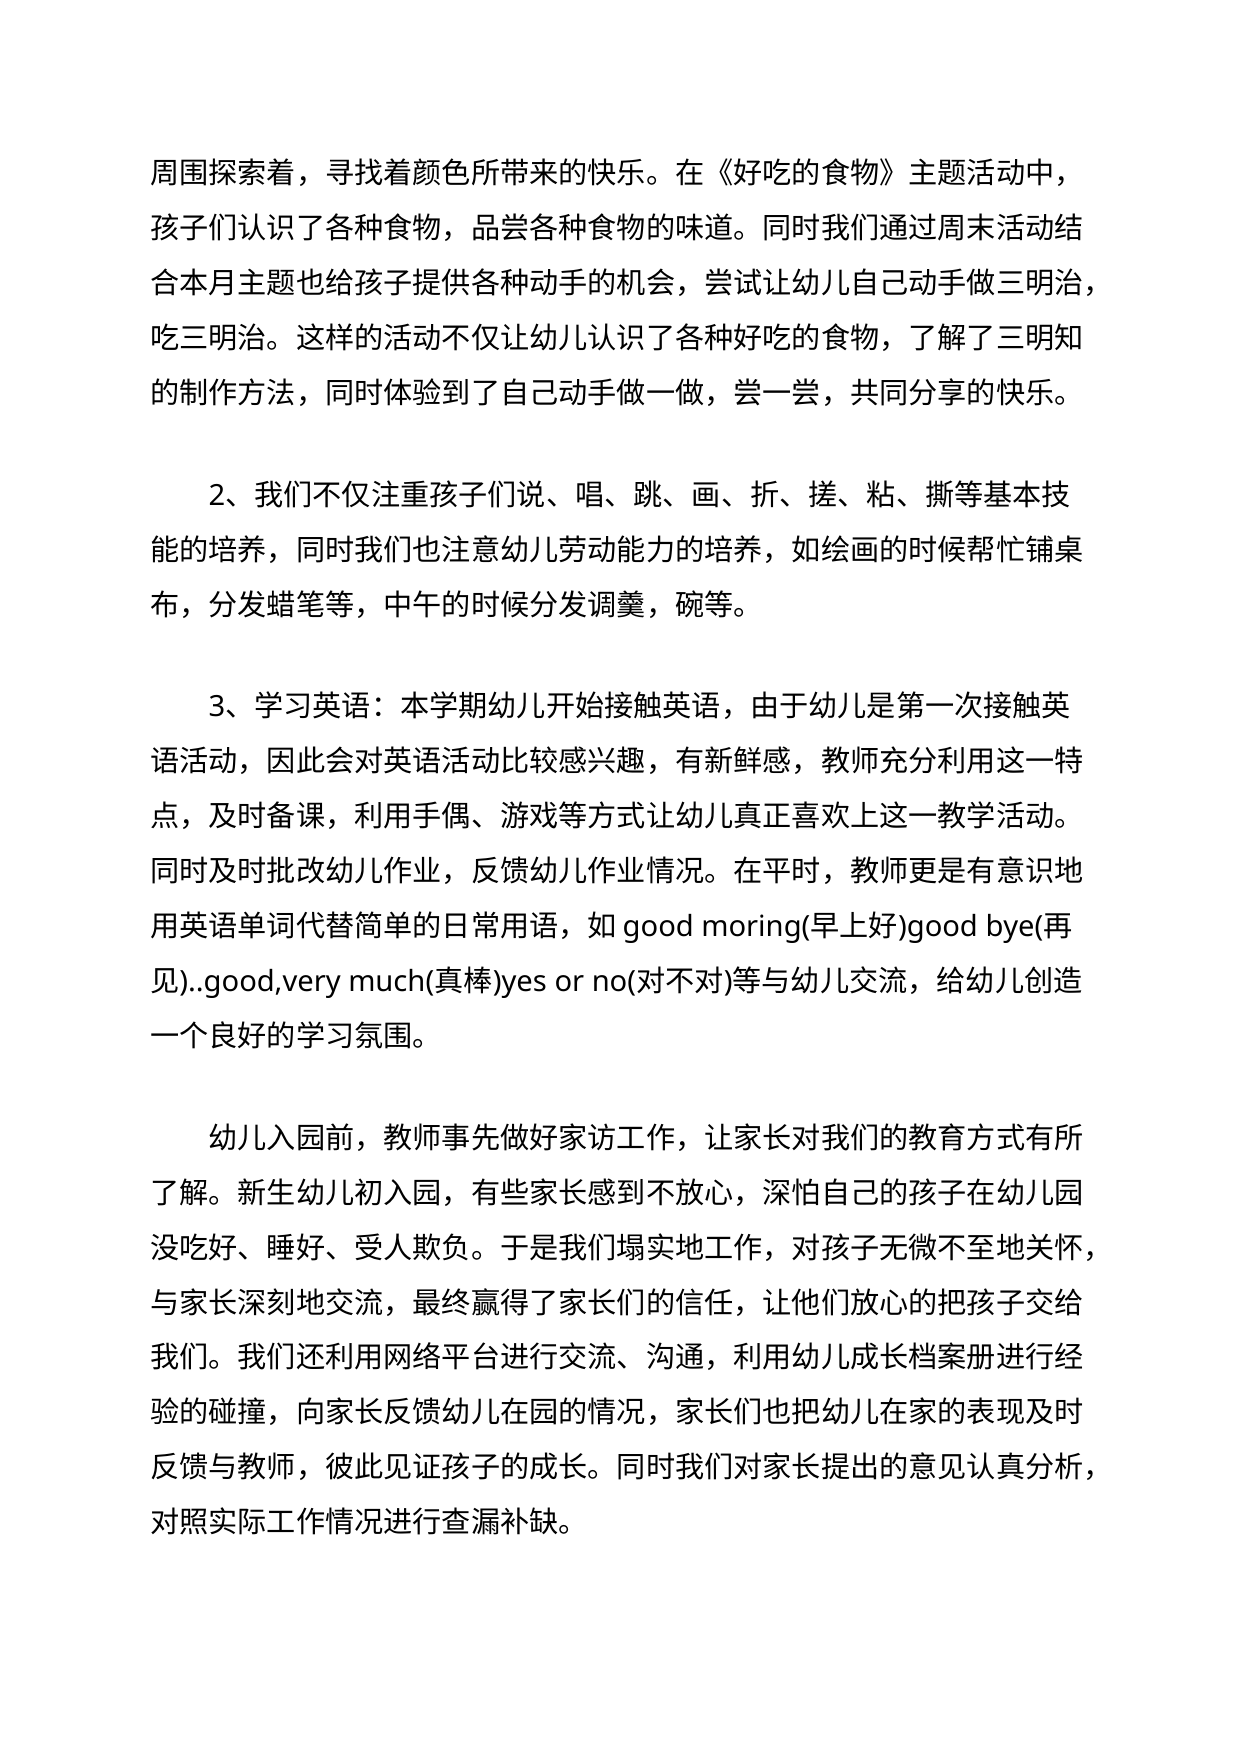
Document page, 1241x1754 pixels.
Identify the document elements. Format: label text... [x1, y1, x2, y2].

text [150, 150, 1090, 412]
text 2、我们不仅注重孩子们说、唱、跳、画、折、搓、粘、撕等基本技能的培养，同时我们也注意幼儿劳动能力的培养，如绘画的时候帮忙铺桌布，分发蜡笔等，中午的时候分发调羹，碗等。 [150, 471, 1090, 623]
text 幼儿入园前，教师事先做好家访工作，让家长对我们的教育方式有所了解。新生幼儿初入园，有些家长感到不放心，深怕自己的孩子在幼儿园没吃好、睡好、受人欺负。于是我们塌实地工作，对孩子无微不至地关怀，与家长深刻地交流，最终赢得了家长们的信任，让他们放心的把孩子交给我们。我们还利用网络平台进行交流、沟通，利用幼儿成长档案册进行经验的碰撞，向家长反馈幼儿在园的情况，家长们也把幼儿在家的表现及时反馈与教师，彼此见证孩子的成长。同时我们对家长提出的意见认真分析，对照实际工作情况进行查漏补缺。 [150, 1114, 1090, 1541]
text 3、学习英语：本学期幼儿开始接触英语，由于幼儿是第一次接触英语活动，因此会对英语活动比较感兴趣，有新鲜感，教师充分利用这一特点，及时备课，利用手偶、游戏等方式让幼儿真正喜欢上这一教学活动。同时及时批改幼儿作业，反馈幼儿作业情况。在平时，教师更是有意识地用英语单词代替简单的日常用语，如good moring(早上好)good bye(再见)..good,very much(真棒)yes or no(对不对)等与幼儿交流，给幼儿创造一个良好的学习氛围。 [150, 683, 1090, 1055]
